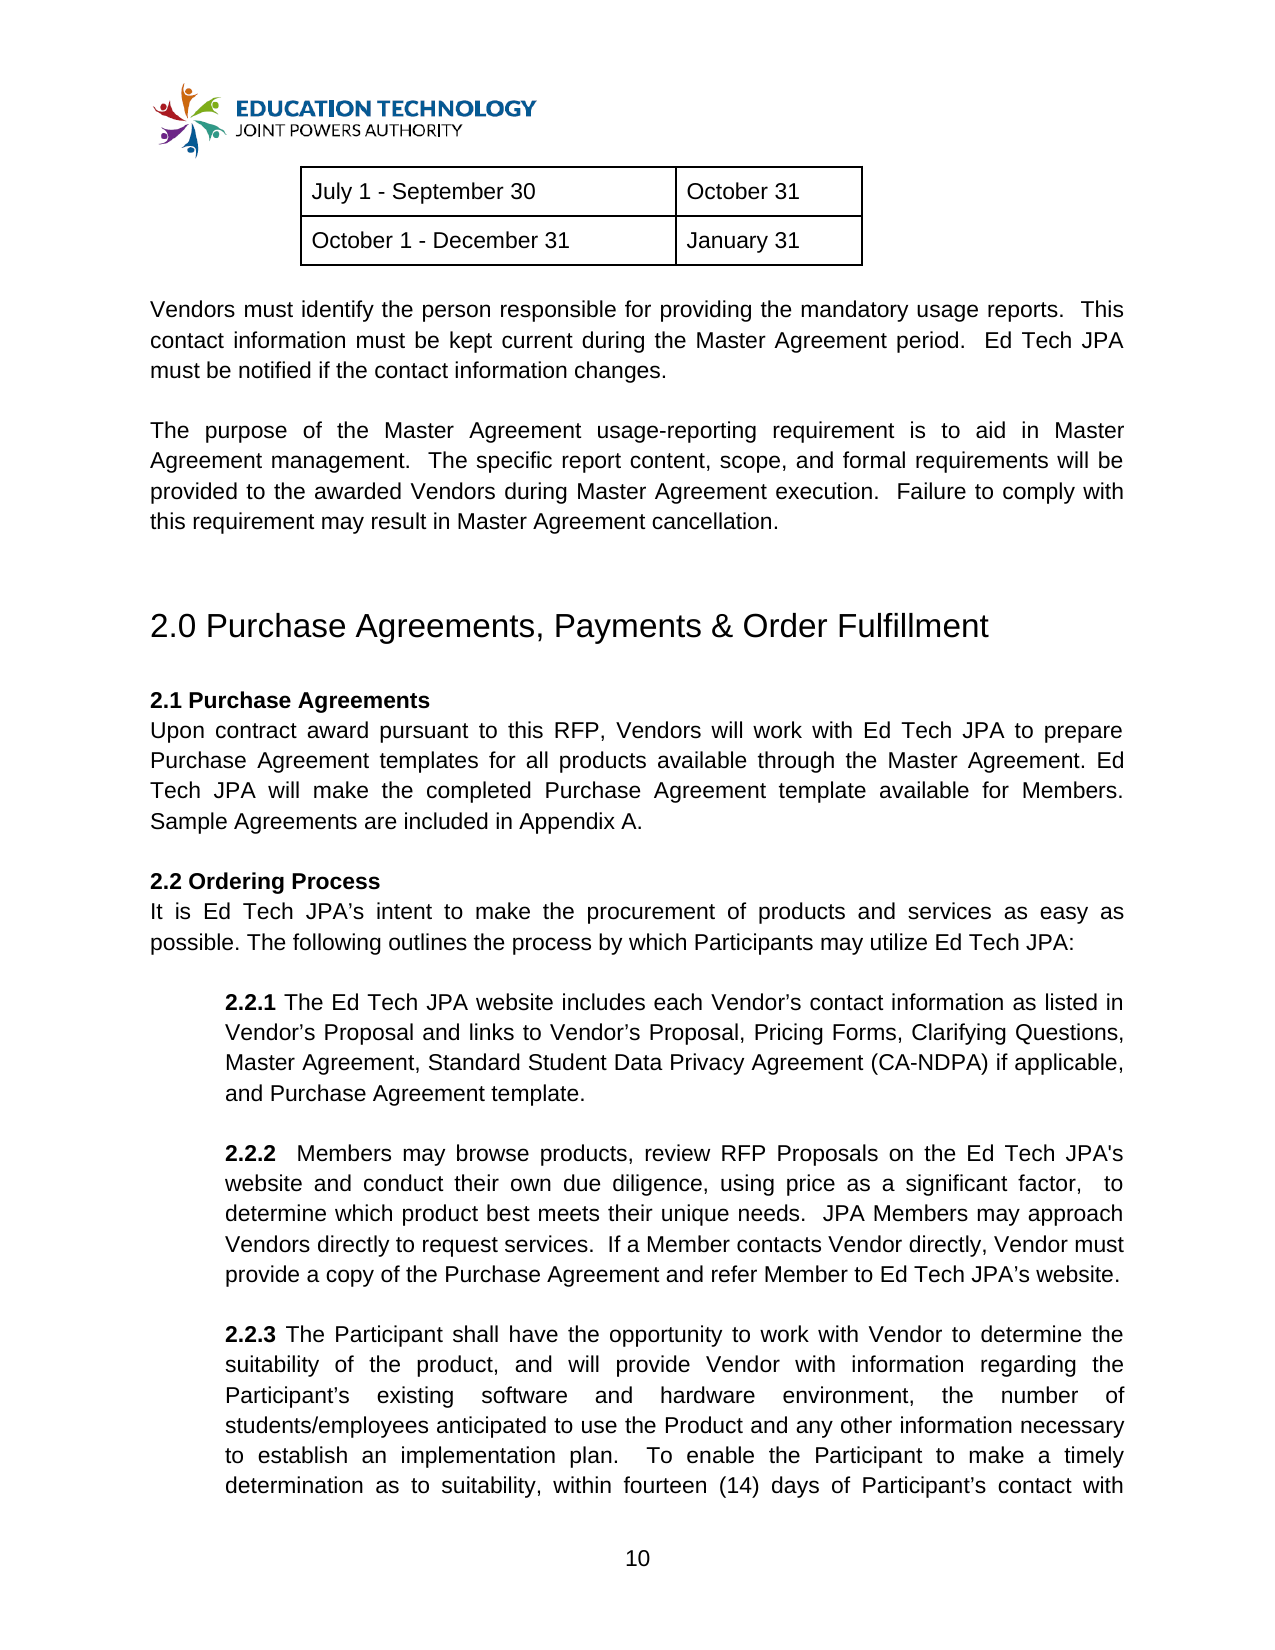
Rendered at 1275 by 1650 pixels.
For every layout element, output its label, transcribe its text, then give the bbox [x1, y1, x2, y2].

table_cell July 1 - September 30 [302, 168, 675, 215]
text Upon contract award pursuant to this RFP, Vendors will work with Ed Tech JPA to prepare Purchase Agreement templates for all products available through the Master Agreement. Ed Tech JPA will make the completed Purchase Agreement template available for Members. Sample Agreements are included in Appendix A. [150, 717, 1125, 834]
text It is Ed Tech JPA’s intent to make the procurement of products and services as easy as possible. The following outlines the process by which Participants may utilize Ed Tech JPA: [150, 898, 1125, 955]
text The purpose of the Master Agreement usage-reporting requirement is to aid in Master Agreement management. The specific report content, scope, and formal requirements will be provided to the awarded Vendors during Master Agreement execution. Failure to comply with this requirement may result in Master Agreement cancellation. [150, 417, 1125, 534]
table_cell October 31 [677, 168, 861, 215]
table_cell October 1 - December 31 [302, 217, 675, 264]
text 2.2 Ordering Process [150, 868, 1125, 894]
text 2.1 Purchase Agreements [150, 687, 1125, 713]
text 2.2.2 Members may browse products, review RFP Proposals on the Ed Tech JPA's website and conduct their own due diligence, using price as a significant factor, to determine which product best meets their unique needs. JPA Members may approach Vendors directly to request services. If a Member contacts Vendor directly, Vendor must provide a copy of the Purchase Agreement and refer Member to Ed Tech JPA’s website. [225, 1140, 1125, 1287]
table_cell January 31 [677, 217, 861, 264]
text Vendors must identify the person responsible for providing the mandatory usage reports. This contact information must be kept current during the Master Agreement period. Ed Tech JPA must be notified if the contact information changes. [150, 296, 1125, 383]
text 2.2.1 The Ed Tech JPA website includes each Vendor’s contact information as listed in Vendor’s Proposal and links to Vendor’s Proposal, Pricing Forms, Clarifying Questions, Master Agreement, Standard Student Data Privacy Agreement (CA-NDPA) if applicable, and Purchase Agreement template. [225, 989, 1125, 1106]
subtitle 2.0 Purchase Agreements, Payments & Order Fulfillment [150, 606, 1125, 644]
picture [150, 75, 543, 162]
